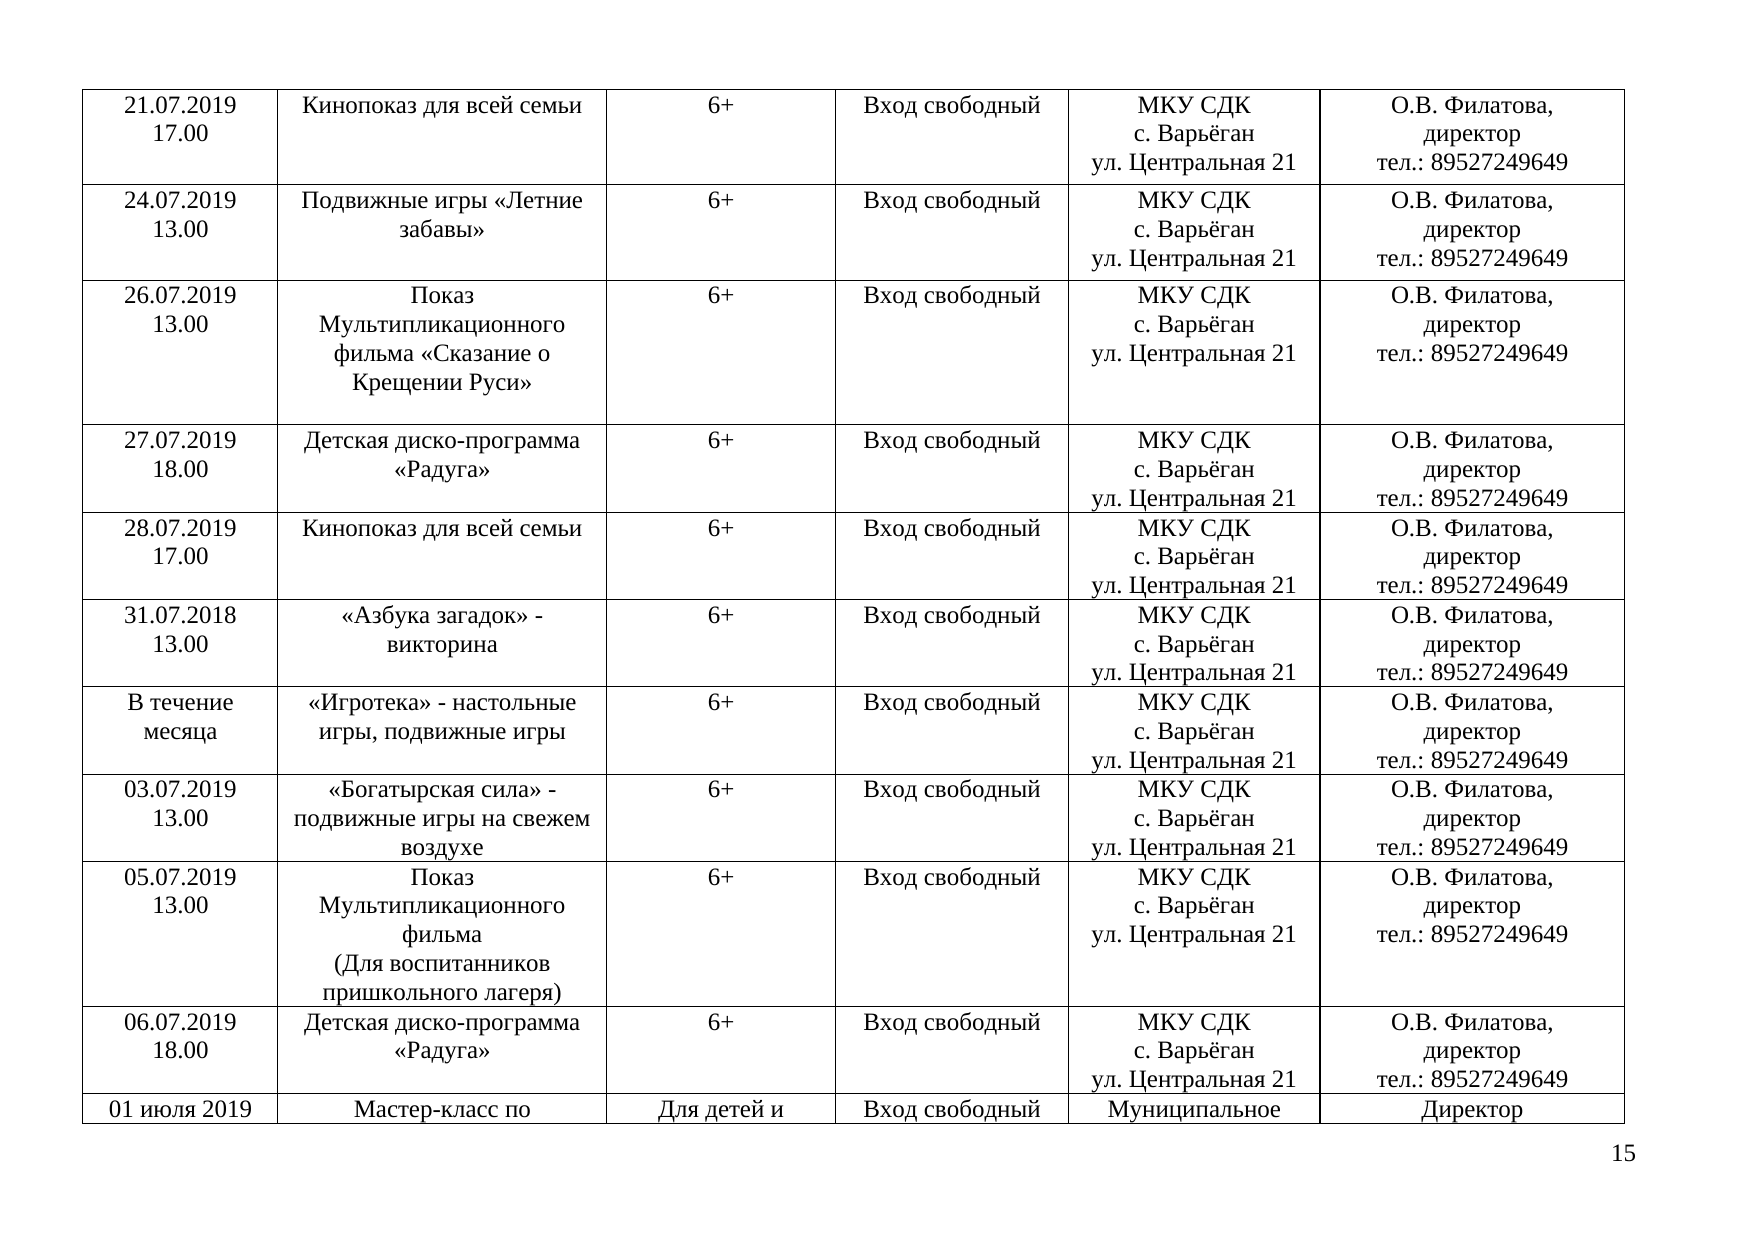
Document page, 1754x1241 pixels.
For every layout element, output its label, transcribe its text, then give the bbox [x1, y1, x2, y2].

table_cell 24.07.2019 13.00 [83, 185, 277, 279]
table_cell О.В. Филатова, директор тел.: 89527249649 [1321, 513, 1624, 599]
table_cell «Богатырская сила» - подвижные игры на свежем воздухе [278, 775, 606, 861]
table_cell Показ Мультипликационного фильма (Для воспитанников пришкольного лагеря) [278, 862, 606, 1006]
table_cell «Азбука загадок» - викторина [278, 600, 606, 686]
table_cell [83, 1094, 277, 1123]
table_cell Вход свободный [836, 513, 1068, 599]
table_cell 31.07.2018 13.00 [83, 600, 277, 686]
table_cell 05.07.2019 13.00 [83, 862, 277, 1006]
table_cell МКУ СДК с. Варьёган ул. Центральная 21 [1069, 1007, 1319, 1093]
table_cell 6+ [607, 1007, 835, 1093]
table_cell Вход свободный [836, 1007, 1068, 1093]
table_cell Вход свободный [836, 185, 1068, 279]
table_cell МКУ СДК с. Варьёган ул. Центральная 21 [1069, 775, 1319, 861]
table_cell В течение месяца [83, 687, 277, 773]
table_cell Кинопоказ для всей семьи [278, 513, 606, 599]
table_cell 28.07.2019 17.00 [83, 513, 277, 599]
table_cell 6+ [607, 90, 835, 184]
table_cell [1321, 1094, 1624, 1123]
table_cell Кинопоказ для всей семьи [278, 90, 606, 184]
table_cell Вход свободный [836, 281, 1068, 424]
table_cell МКУ СДК с. Варьёган ул. Центральная 21 [1069, 513, 1319, 599]
table_cell 6+ [607, 185, 835, 279]
table_cell О.В. Филатова, директор тел.: 89527249649 [1321, 687, 1624, 773]
table_cell О.В. Филатова, директор тел.: 89527249649 [1321, 775, 1624, 861]
table_cell МКУ СДК с. Варьёган ул. Центральная 21 [1069, 687, 1319, 773]
table_cell О.В. Филатова, директор тел.: 89527249649 [1321, 281, 1624, 424]
table_cell О.В. Филатова, директор тел.: 89527249649 [1321, 425, 1624, 512]
table_cell 27.07.2019 18.00 [83, 425, 277, 512]
table_cell Показ Мультипликационного фильма «Сказание о Крещении Руси» [278, 281, 606, 424]
table_cell 6+ [607, 513, 835, 599]
table_cell 6+ [607, 862, 835, 1006]
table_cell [1321, 90, 1624, 184]
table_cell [1321, 185, 1624, 279]
table_cell Вход свободный [836, 425, 1068, 512]
table_cell 6+ [607, 600, 835, 686]
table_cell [1069, 1094, 1319, 1123]
table_cell Детская диско-программа «Радуга» [278, 425, 606, 512]
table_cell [278, 1094, 606, 1123]
table_cell 6+ [607, 425, 835, 512]
table_cell О.В. Филатова, директор тел.: 89527249649 [1321, 1007, 1624, 1093]
table_cell 06.07.2019 18.00 [83, 1007, 277, 1093]
table_cell 21.07.2019 17.00 [83, 90, 277, 184]
table_cell МКУ СДК с. Варьёган ул. Центральная 21 [1069, 425, 1319, 512]
table_cell МКУ СДК с. Варьёган ул. Центральная 21 [1069, 862, 1319, 1006]
table_cell 26.07.2019 13.00 [83, 281, 277, 424]
table_cell 6+ [607, 281, 835, 424]
table_cell Вход свободный [836, 600, 1068, 686]
table_cell Вход свободный [836, 775, 1068, 861]
table_cell 03.07.2019 13.00 [83, 775, 277, 861]
table_cell Детская диско-программа «Радуга» [278, 1007, 606, 1093]
table_cell Вход свободный [836, 90, 1068, 184]
table_cell О.В. Филатова, директор тел.: 89527249649 [1321, 862, 1624, 1006]
table_cell Подвижные игры «Летние забавы» [278, 185, 606, 279]
table_cell МКУ СДК с. Варьёган ул. Центральная 21 [1069, 600, 1319, 686]
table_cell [1069, 90, 1319, 184]
table_cell Вход свободный [836, 687, 1068, 773]
table_cell МКУ СДК с. Варьёган ул. Центральная 21 [1069, 281, 1319, 424]
table_cell 6+ [607, 687, 835, 773]
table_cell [607, 1094, 835, 1123]
table_cell 6+ [607, 775, 835, 861]
table_cell Вход свободный [836, 862, 1068, 1006]
table_cell Вход свободный [836, 1094, 1068, 1123]
table_cell О.В. Филатова, директор тел.: 89527249649 [1321, 600, 1624, 686]
table_cell «Игротека» - настольные игры, подвижные игры [278, 687, 606, 773]
table_cell МКУ СДК с. Варьёган ул. Центральная 21 [1069, 185, 1319, 279]
